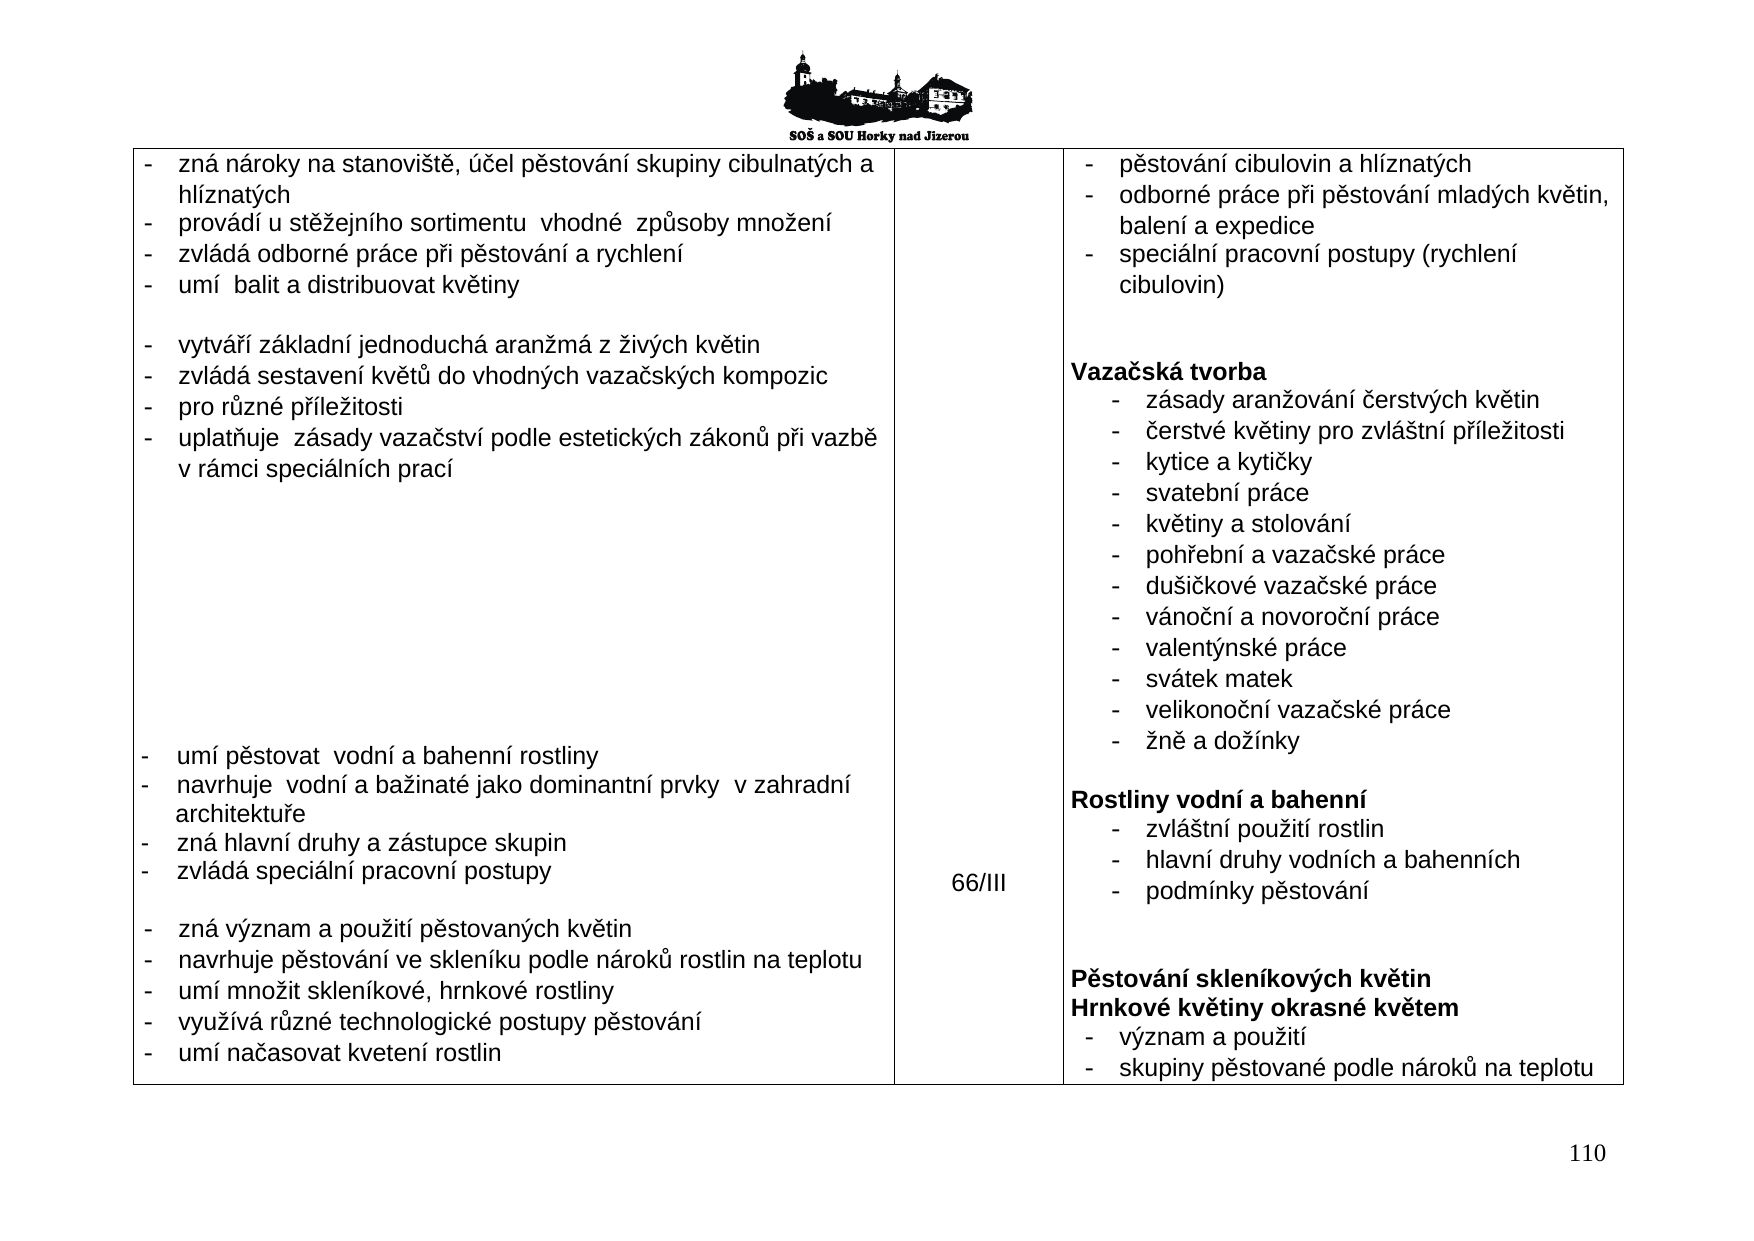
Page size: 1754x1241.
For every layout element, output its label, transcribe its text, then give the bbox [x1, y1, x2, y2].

table_cell 66 /I 66/II 66/III [895, 149, 1063, 1084]
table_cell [1064, 149, 1623, 1084]
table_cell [134, 149, 894, 1084]
